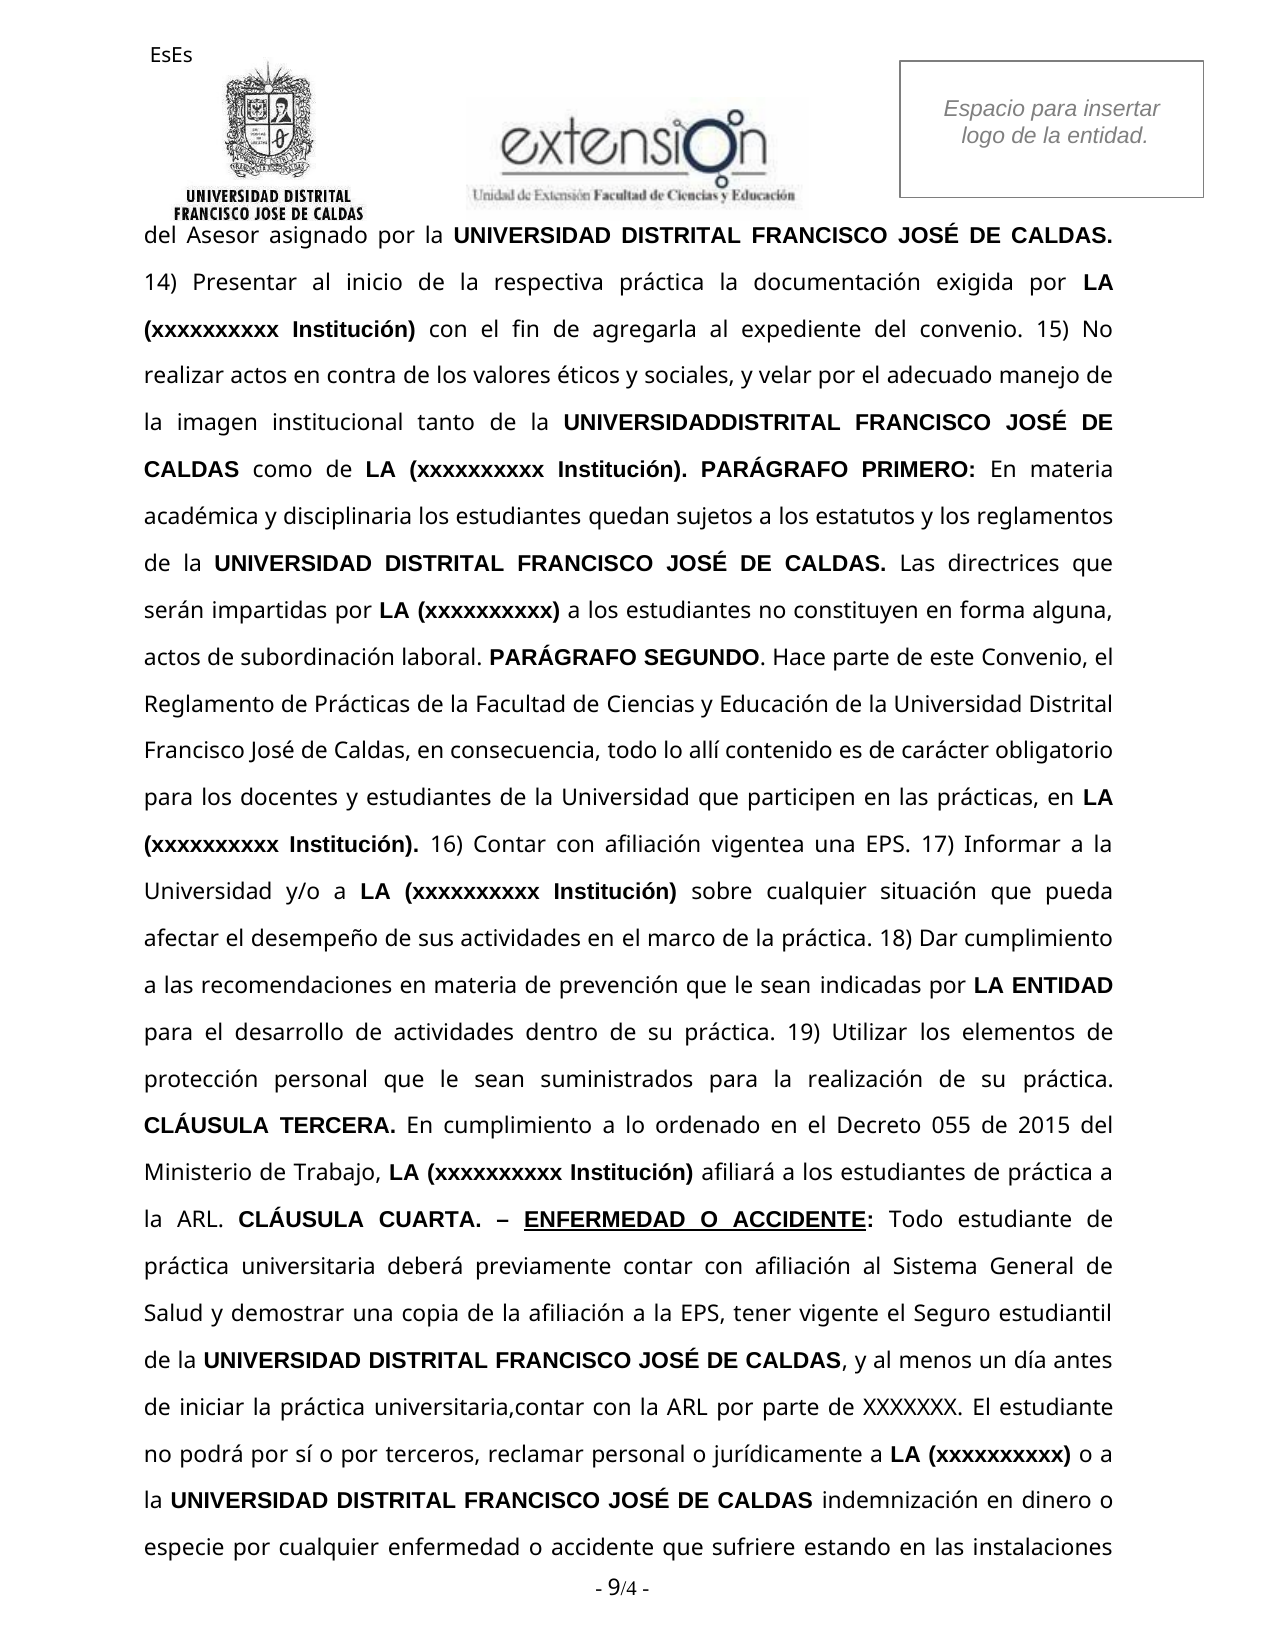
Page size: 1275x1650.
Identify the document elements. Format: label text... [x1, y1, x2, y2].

picture [465, 97, 809, 219]
picture [169, 57, 367, 219]
